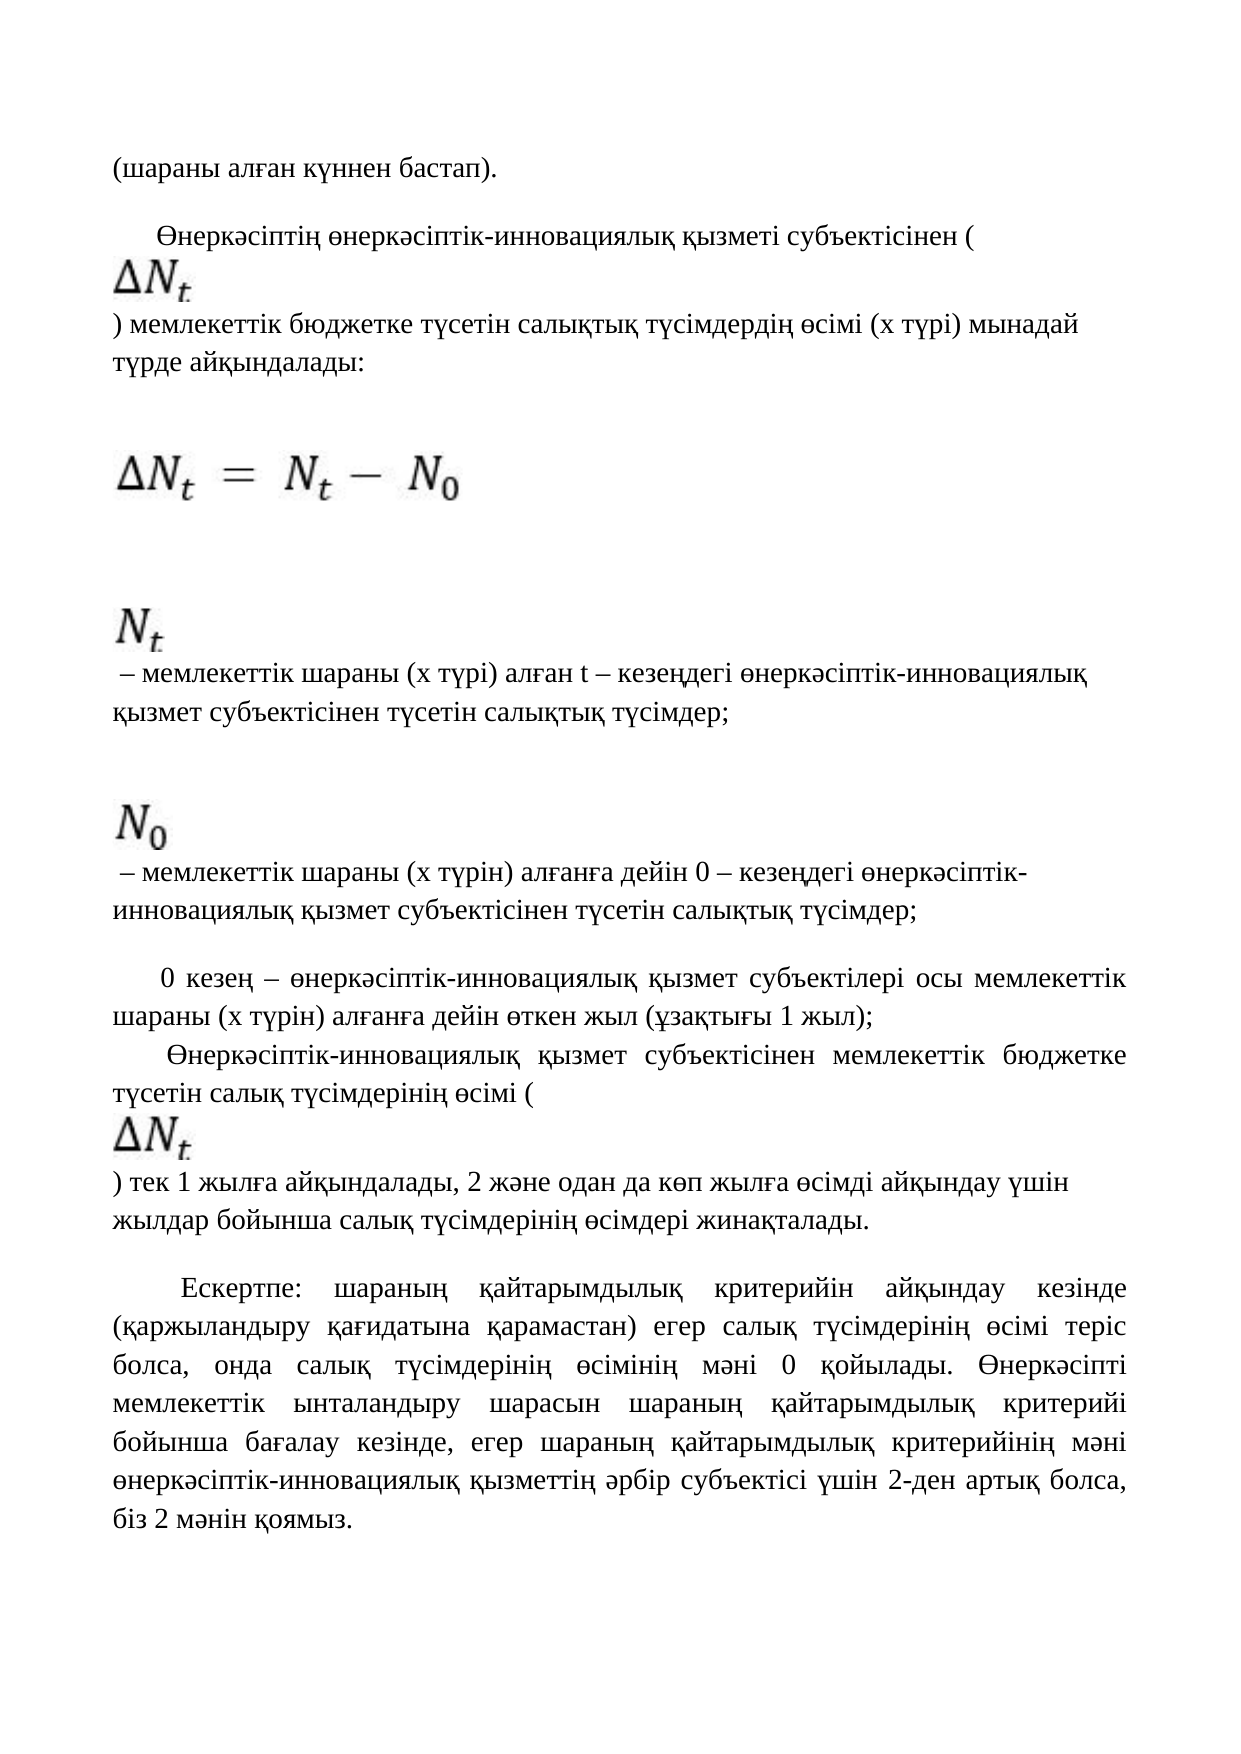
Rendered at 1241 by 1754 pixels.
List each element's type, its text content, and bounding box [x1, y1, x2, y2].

text Ескертпе: шараның қайтарымдылық критерийін айқындау кезінде (қаржыландыру қағидатына қарамастан) егер салық түсімдерінің өсімі теріс болса, онда салық түсімдерінің өсімінің мәні 0 қойылады. Өнеркәсіпті мемлекеттік ынталандыру шарасын шараның қайтарымдылық критерийі бойынша бағалау кезінде, егер шараның қайтарымдылық критерийінің мәні өнеркәсіптік-инновациялық қызметтің әрбір субъектісі үшін 2-ден артық болса, біз 2 мәнін қоямыз. [112, 1270, 1128, 1534]
picture [112, 799, 173, 850]
text Өнеркәсіптік-инновациялық қызмет субъектісінен мемлекеттік бюджетке түсетін салық түсімдерінің өсімі ( [112, 1037, 1128, 1109]
text – мемлекеттік шараны (х түрін) алғанға дейін 0 – кезеңдегі өнеркәсіптік-инновациялық қызмет субъектісінен түсетін салықтық түсімдер; [112, 854, 1128, 956]
text ) мемлекеттік бюджетке түсетін салықтық түсімдердің өсімі (х түрі) мынадай түрде айқындалады: [112, 306, 1128, 447]
text 0 кезең – өнеркәсіптік-инновациялық қызмет субъектілері осы мемлекеттік шараны (х түрін) алғанға дейін өткен жыл (ұзақтығы 1 жыл); [112, 960, 1128, 1032]
picture [112, 256, 196, 302]
picture [112, 1113, 196, 1160]
text Өнеркәсіптің өнеркәсіптік-инновациялық қызметі субъектісінен ( [112, 218, 1128, 251]
picture [112, 450, 463, 505]
picture [112, 607, 165, 652]
text ) тек 1 жылға айқындалады, 2 және одан да көп жылға өсімді айқындау үшін жылдар бойынша салық түсімдерінің өсімдері жинақталады. [112, 1164, 1128, 1266]
text – мемлекеттік шараны (х түрі) алған t – кезеңдегі өнеркәсіптік-инновациялық қызмет субъектісінен түсетін салықтық түсімдер; [112, 655, 1128, 796]
